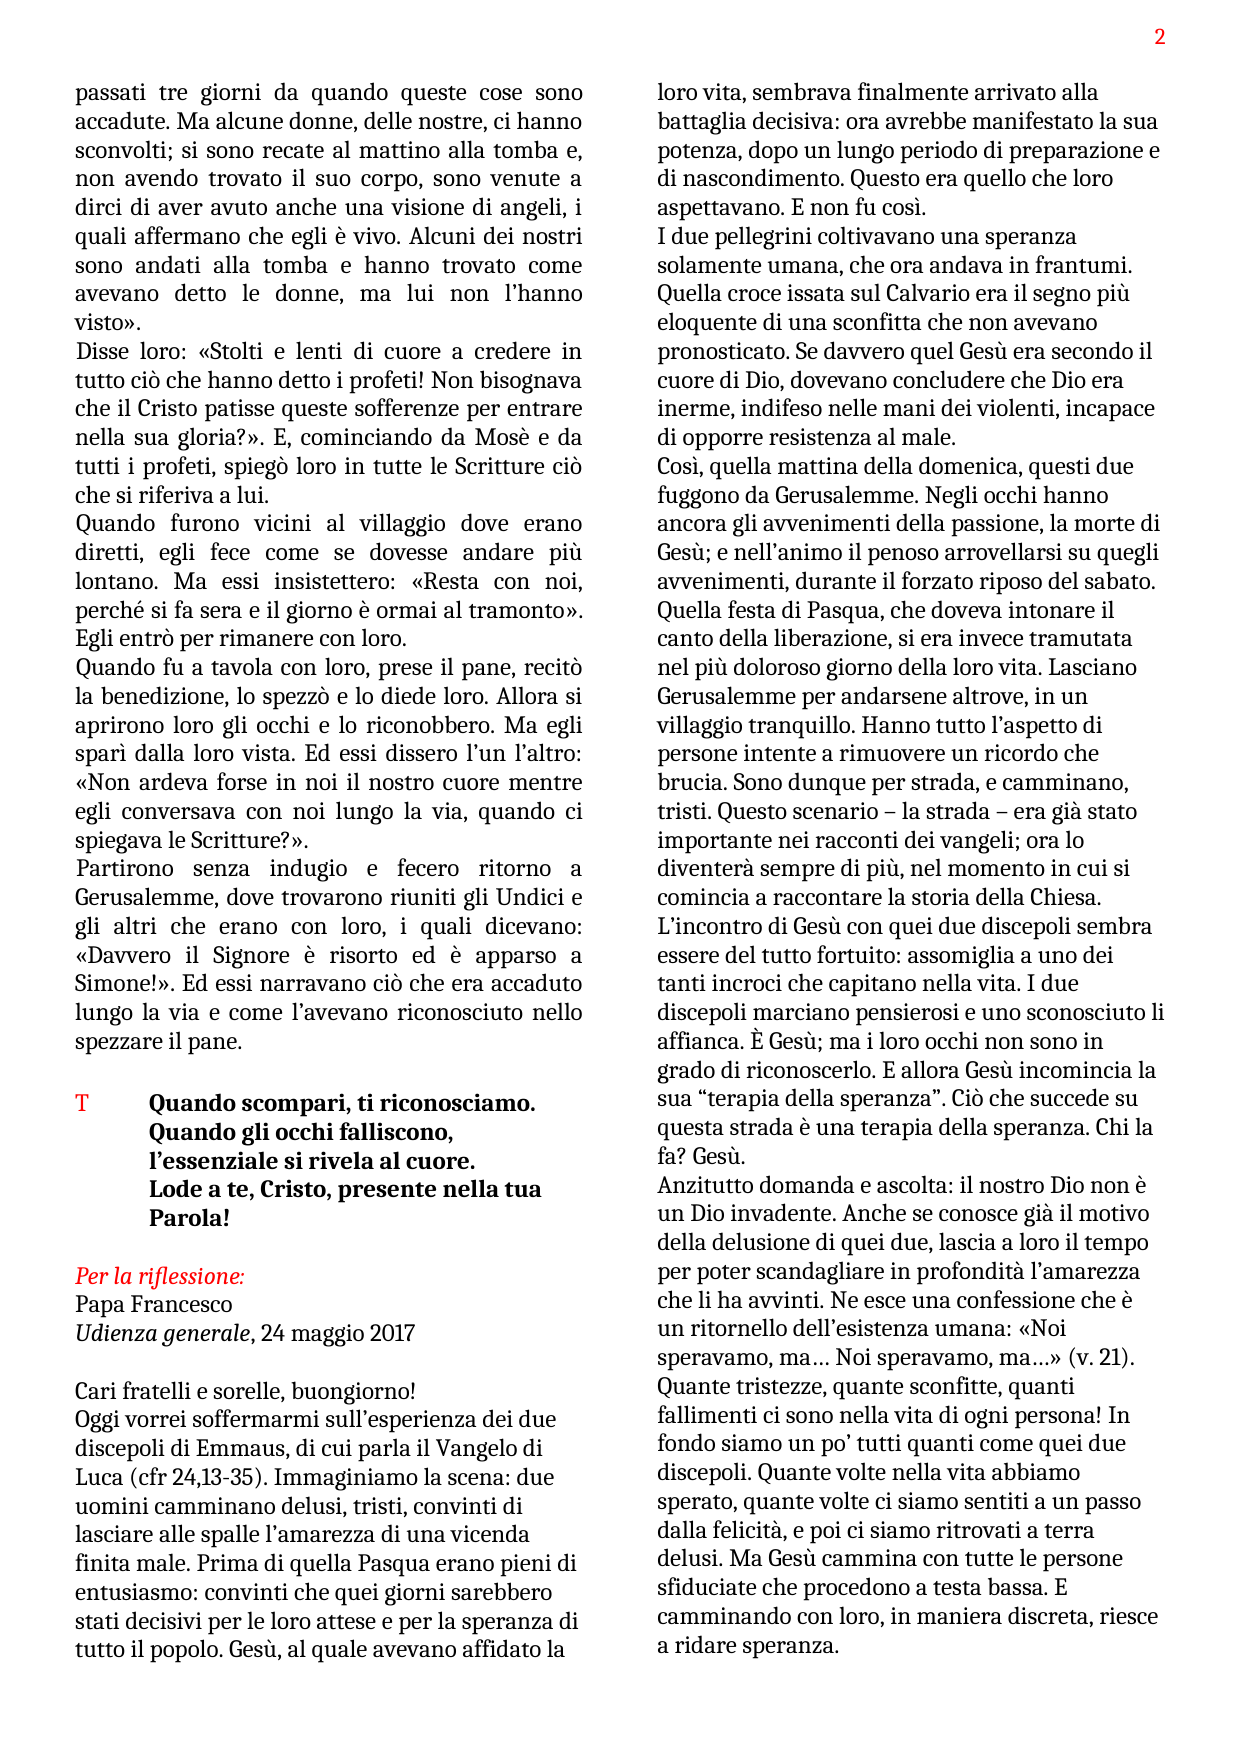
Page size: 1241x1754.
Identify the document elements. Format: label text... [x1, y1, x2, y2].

text Udienza generale, 24 maggio 2017 [75, 1319, 583, 1348]
text Partirono senza indugio e fecero ritorno a Gerusalemme, dove trovarono riuniti gli Undici e gli altri che erano con loro, i quali dicevano: «Davvero il Signore è risorto ed è apparso a Simone!». Ed essi narravano ciò che era accaduto lungo la via e come l’avevano riconosciuto nello spezzare il pane. [75, 854, 583, 1056]
text Oggi vorrei soffermarmi sull’esperienza dei due discepoli di Emmaus, di cui parla il Vangelo di Luca (cfr 24,13-35). Immaginiamo la scena: due uomini camminano delusi, tristi, convinti di lasciare alle spalle l’amarezza di una vicenda finita male. Prima di quella Pasqua erano pieni di entusiasmo: convinti che quei giorni sarebbero stati decisivi per le loro attese e per la speranza di tutto il popolo. Gesù, al quale avevano affidato la loro vita, sembrava finalmente arrivato alla battaglia decisiva: ora avrebbe manifestato la sua potenza, dopo un lungo periodo di preparazione e di nascondimento. Questo era quello che loro aspettavano. E non fu così. [657, 78, 1165, 222]
text Anzitutto domanda e ascolta: il nostro Dio non è un Dio invadente. Anche se conosce già il motivo della delusione di quei due, lascia a loro il tempo per poter scandagliare in profondità l’amarezza che li ha avvinti. Ne esce una confessione che è un ritornello dell’esistenza umana: «Noi speravamo, ma… Noi speravamo, ma…» (v. 21). Quante tristezze, quante sconfitte, quanti fallimenti ci sono nella vita di ogni persona! In fondo siamo un po’ tutti quanti come quei due discepoli. Quante volte nella vita abbiamo sperato, quante volte ci siamo sentiti a un passo dalla felicità, e poi ci siamo ritrovati a terra delusi. Ma Gesù cammina con tutte le persone sfiduciate che procedono a testa bassa. E camminando con loro, in maniera discreta, riesce a ridare speranza. [657, 1171, 1165, 1659]
text Quando gli occhi falliscono, [75, 1118, 612, 1147]
text Disse loro: «Stolti e lenti di cuore a credere in tutto ciò che hanno detto i profeti! Non bisognava che il Cristo patisse queste sofferenze per entrare nella sua gloria?». E, cominciando da Mosè e da tutti i profeti, spiegò loro in tutte le Scritture ciò che si riferiva a lui. [75, 337, 583, 509]
text Così, quella mattina della domenica, questi due fuggono da Gerusalemme. Negli occhi hanno ancora gli avvenimenti della passione, la morte di Gesù; e nell’animo il penoso arrovellarsi su quegli avvenimenti, durante il forzato riposo del sabato. Quella festa di Pasqua, che doveva intonare il canto della liberazione, si era invece tramutata nel più doloroso giorno della loro vita. Lasciano Gerusalemme per andarsene altrove, in un villaggio tranquillo. Hanno tutto l’aspetto di persone intente a rimuovere un ricordo che brucia. Sono dunque per strada, e camminano, tristi. Questo scenario – la strada – era già stato importante nei racconti dei vangeli; ora lo diventerà sempre di più, nel momento in cui si comincia a raccontare la storia della Chiesa. [657, 452, 1165, 912]
text Quando furono vicini al villaggio dove erano diretti, egli fece come se dovesse andare più lontano. Ma essi insistettero: «Resta con noi, perché si fa sera e il giorno è ormai al tramonto». Egli entrò per rimanere con loro. [75, 509, 583, 653]
text I due pellegrini coltivavano una speranza solamente umana, che ora andava in frantumi. Quella croce issata sul Calvario era il segno più eloquente di una sconfitta che non avevano pronosticato. Se davvero quel Gesù era secondo il cuore di Dio, dovevano concludere che Dio era inerme, indifeso nelle mani dei violenti, incapace di opporre resistenza al male. [657, 222, 1165, 452]
text Per la riflessione: [75, 1262, 583, 1290]
text l’essenziale si rivela al cuore. [75, 1147, 612, 1175]
text Cari fratelli e sorelle, buongiorno! [75, 1377, 583, 1405]
text T Quando scompari, ti riconosciamo. [75, 1089, 612, 1118]
text Oggi vorrei soffermarmi sull’esperienza dei due discepoli di Emmaus, di cui parla il Vangelo di Luca (cfr 24,13-35). Immaginiamo la scena: due uomini camminano delusi, tristi, convinti di lasciare alle spalle l’amarezza di una vicenda finita male. Prima di quella Pasqua erano pieni di entusiasmo: convinti che quei giorni sarebbero stati decisivi per le loro attese e per la speranza di tutto il popolo. Gesù, al quale avevano affidato la loro vita, sembrava finalmente arrivato alla battaglia decisiva: ora avrebbe manifestato la sua potenza, dopo un lungo periodo di preparazione e di nascondimento. Questo era quello che loro aspettavano. E non fu così. [75, 1405, 583, 1664]
text Lode a te, Cristo, presente nella tua Parola! [75, 1175, 612, 1233]
text L’incontro di Gesù con quei due discepoli sembra essere del tutto fortuito: assomiglia a uno dei tanti incroci che capitano nella vita. I due discepoli marciano pensierosi e uno sconosciuto li affianca. È Gesù; ma i loro occhi non sono in grado di riconoscerlo. E allora Gesù incomincia la sua “terapia della speranza”. Ciò che succede su questa strada è una terapia della speranza. Chi la fa? Gesù. [657, 912, 1165, 1171]
text Quando fu a tavola con loro, prese il pane, recitò la benedizione, lo spezzò e lo diede loro. Allora si aprirono loro gli occhi e lo riconobbero. Ma egli sparì dalla loro vista. Ed essi dissero l’un l’altro: «Non ardeva forse in noi il nostro cuore mentre egli conversava con noi lungo la via, quando ci spiegava le Scritture?». [75, 653, 583, 854]
text Papa Francesco [75, 1290, 583, 1319]
